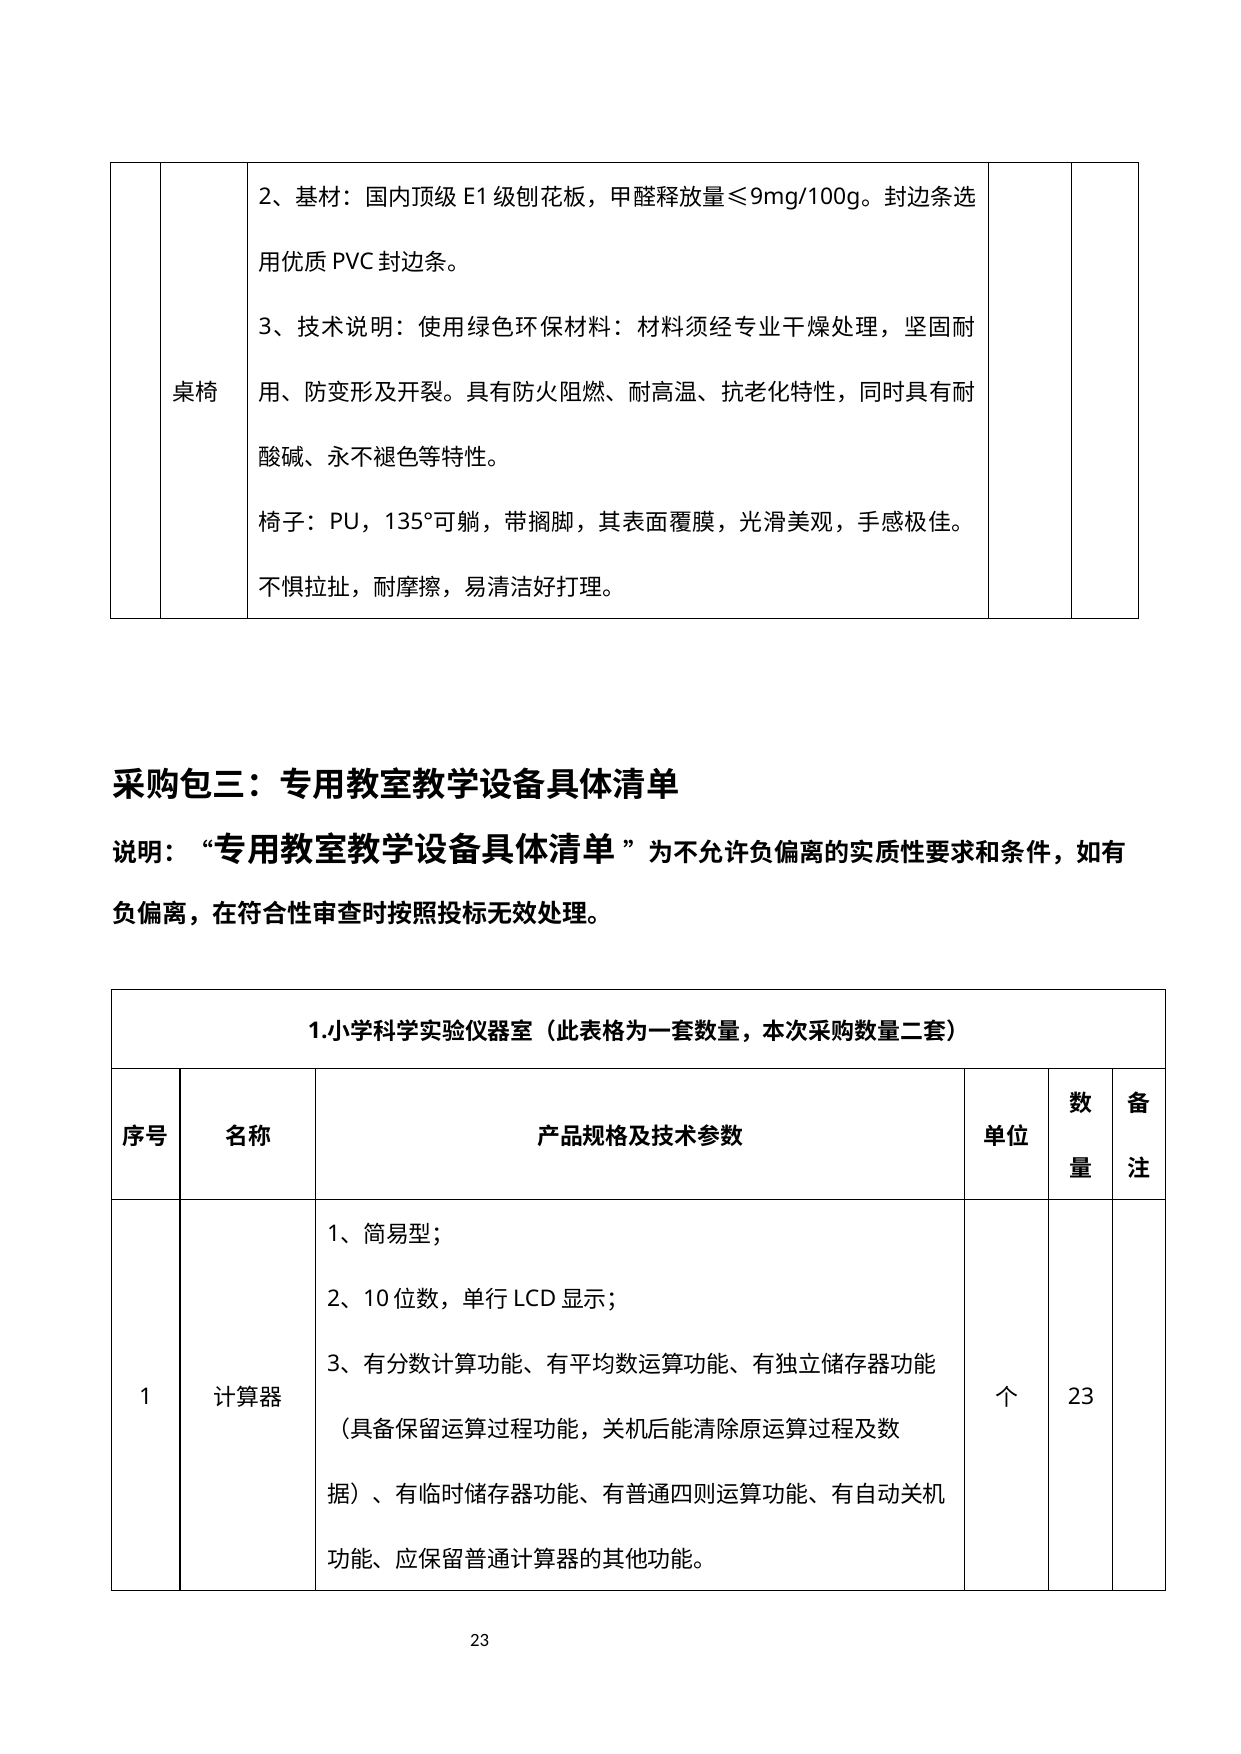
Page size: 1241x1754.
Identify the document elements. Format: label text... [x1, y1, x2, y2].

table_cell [248, 163, 988, 618]
table_cell 名称 [181, 1069, 315, 1199]
table_cell 1、简易型； 2、10位数，单行LCD显示； 3、有分数计算功能、有平均数运算功能、有独立储存器功能（具备保留运算过程功能，关机后能清除原运算过程及数据）、有临时储存器功能、有普通四则运算功能、有自动关机功能、应保留普通计算器的其他功能。 [316, 1200, 964, 1590]
list 采购包三：专用教室教学设备具体清单 [112, 749, 1128, 814]
table_cell 行政办公桌椅 [161, 163, 247, 618]
table_cell 套 [1072, 163, 1138, 618]
table_cell 数量 [1049, 1069, 1112, 1199]
table_cell [1113, 1200, 1165, 1590]
table_header 1.小学科学实验仪器室（此表格为一套数量，本次采购数量二套） [112, 990, 1165, 1068]
table_cell 单位 [965, 1069, 1048, 1199]
table_cell 计算器 [181, 1200, 315, 1590]
table_cell 1 [112, 1200, 179, 1590]
table_cell 产品规格及技术参数 [316, 1069, 964, 1199]
table_cell 8 [989, 163, 1071, 618]
table_cell 7 [111, 163, 160, 618]
table_cell 23 [1049, 1200, 1112, 1590]
table_cell 序号 [112, 1069, 179, 1199]
table_cell 备注 [1113, 1069, 1165, 1199]
list 说明：“专用教室教学设备具体清单 ”为不允许负偏离的实质性要求和条件，如有负偏离，在符合性审查时按照投标无效处理。 [112, 814, 1128, 944]
table_cell 个 [965, 1200, 1048, 1590]
